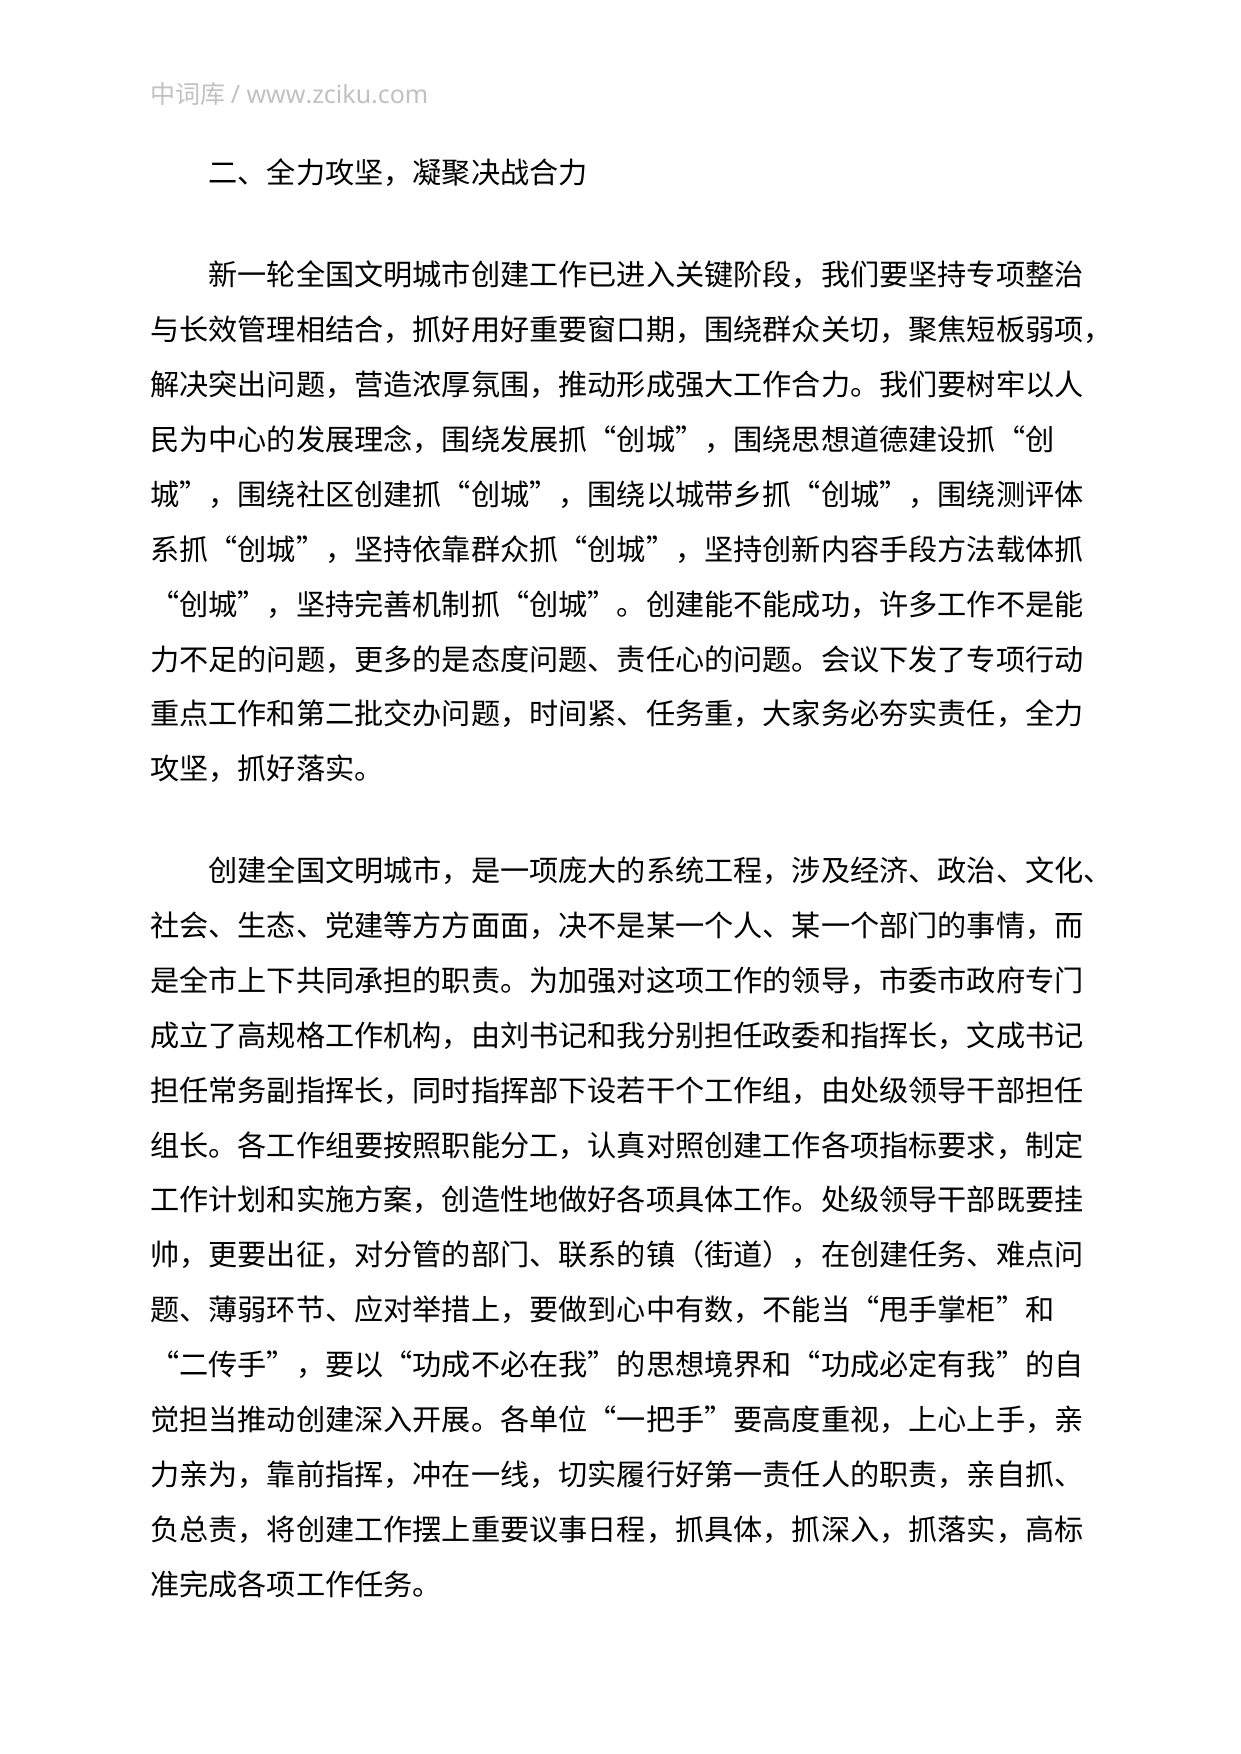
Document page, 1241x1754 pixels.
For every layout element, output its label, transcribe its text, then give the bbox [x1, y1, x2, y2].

text 新一轮全国文明城市创建工作已进入关键阶段，我们要坚持专项整治与长效管理相结合，抓好用好重要窗口期，围绕群众关切，聚焦短板弱项，解决突出问题，营造浓厚氛围，推动形成强大工作合力。我们要树牢以人民为中心的发展理念，围绕发展抓“创城”，围绕思想道德建设抓“创城”，围绕社区创建抓“创城”，围绕以城带乡抓“创城”，围绕测评体系抓“创城”，坚持依靠群众抓“创城”，坚持创新内容手段方法载体抓“创城”，坚持完善机制抓“创城”。创建能不能成功，许多工作不是能力不足的问题，更多的是态度问题、责任心的问题。会议下发了专项行动重点工作和第二批交办问题，时间紧、任务重，大家务必夯实责任，全力攻坚，抓好落实。 [150, 252, 1090, 788]
text 二、全力攻坚，凝聚决战合力 [150, 150, 1090, 192]
text 创建全国文明城市，是一项庞大的系统工程，涉及经济、政治、文化、社会、生态、党建等方方面面，决不是某一个人、某一个部门的事情，而是全市上下共同承担的职责。为加强对这项工作的领导，市委市政府专门成立了高规格工作机构，由刘书记和我分别担任政委和指挥长，文成书记担任常务副指挥长，同时指挥部下设若干个工作组，由处级领导干部担任组长。各工作组要按照职能分工，认真对照创建工作各项指标要求，制定工作计划和实施方案，创造性地做好各项具体工作。处级领导干部既要挂帅，更要出征，对分管的部门、联系的镇（街道），在创建任务、难点问题、薄弱环节、应对举措上，要做到心中有数，不能当“甩手掌柜”和“二传手”，要以“功成不必在我”的思想境界和“功成必定有我”的自觉担当推动创建深入开展。各单位“一把手”要高度重视，上心上手，亲力亲为，靠前指挥，冲在一线，切实履行好第一责任人的职责，亲自抓、负总责，将创建工作摆上重要议事日程，抓具体，抓深入，抓落实，高标准完成各项工作任务。 [150, 848, 1090, 1603]
